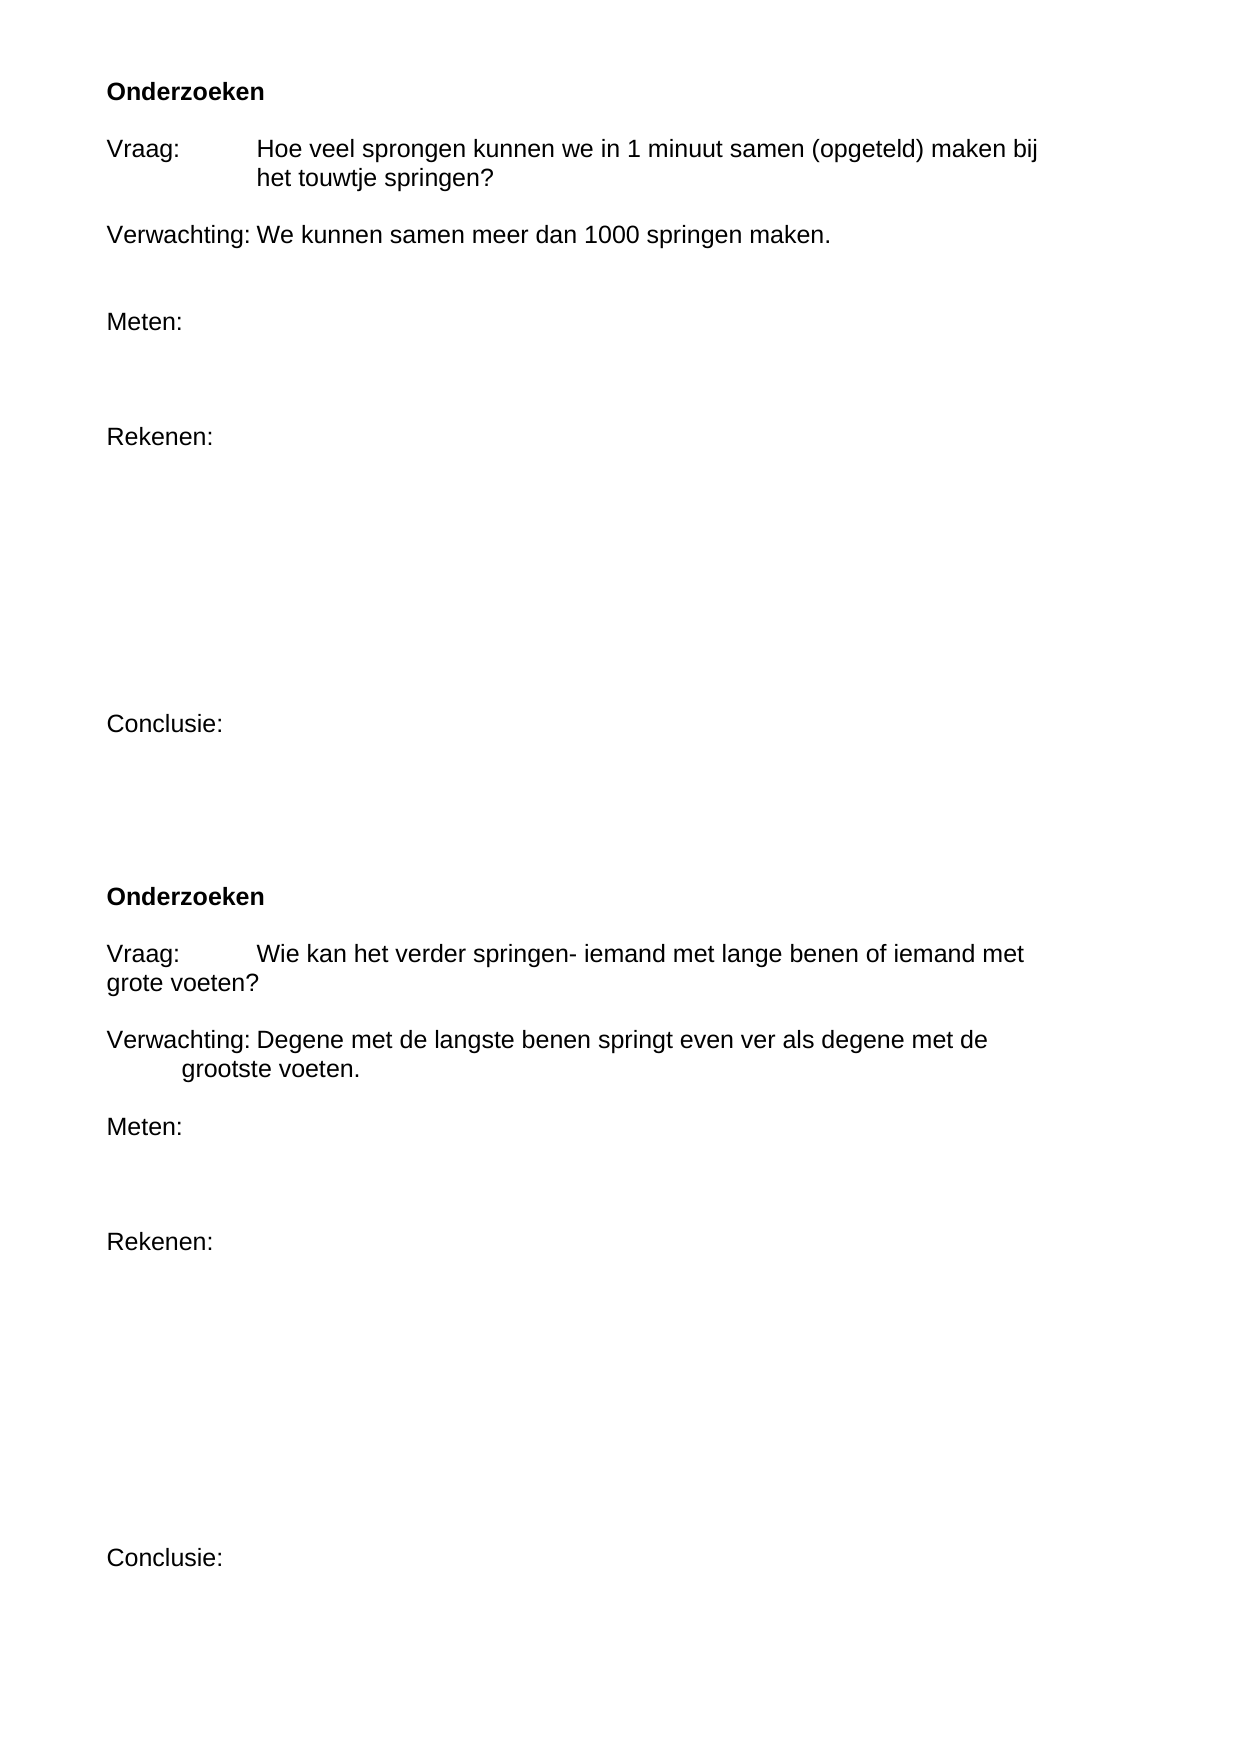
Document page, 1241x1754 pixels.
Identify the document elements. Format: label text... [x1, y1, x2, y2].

text Onderzoeken [106, 77, 1053, 106]
text Meten: [106, 307, 1053, 336]
text Verwachting: Degene met de langste benen springt even ver als degene met de grootste voeten. [106, 1026, 1053, 1083]
text Vraag: Hoe veel sprongen kunnen we in 1 minuut samen (opgeteld) maken bij het touwtje springen? [106, 134, 1053, 192]
text Meten: [106, 1112, 1053, 1141]
text Conclusie: [106, 1543, 1053, 1572]
text Verwachting: We kunnen samen meer dan 1000 springen maken. [106, 221, 1053, 249]
text Rekenen: [106, 422, 1053, 451]
text Vraag: Wie kan het verder springen- iemand met lange benen of iemand met grote voeten? [106, 939, 1053, 997]
text Onderzoeken [106, 882, 1053, 911]
text Rekenen: [106, 1227, 1053, 1256]
text Conclusie: [106, 709, 1053, 738]
